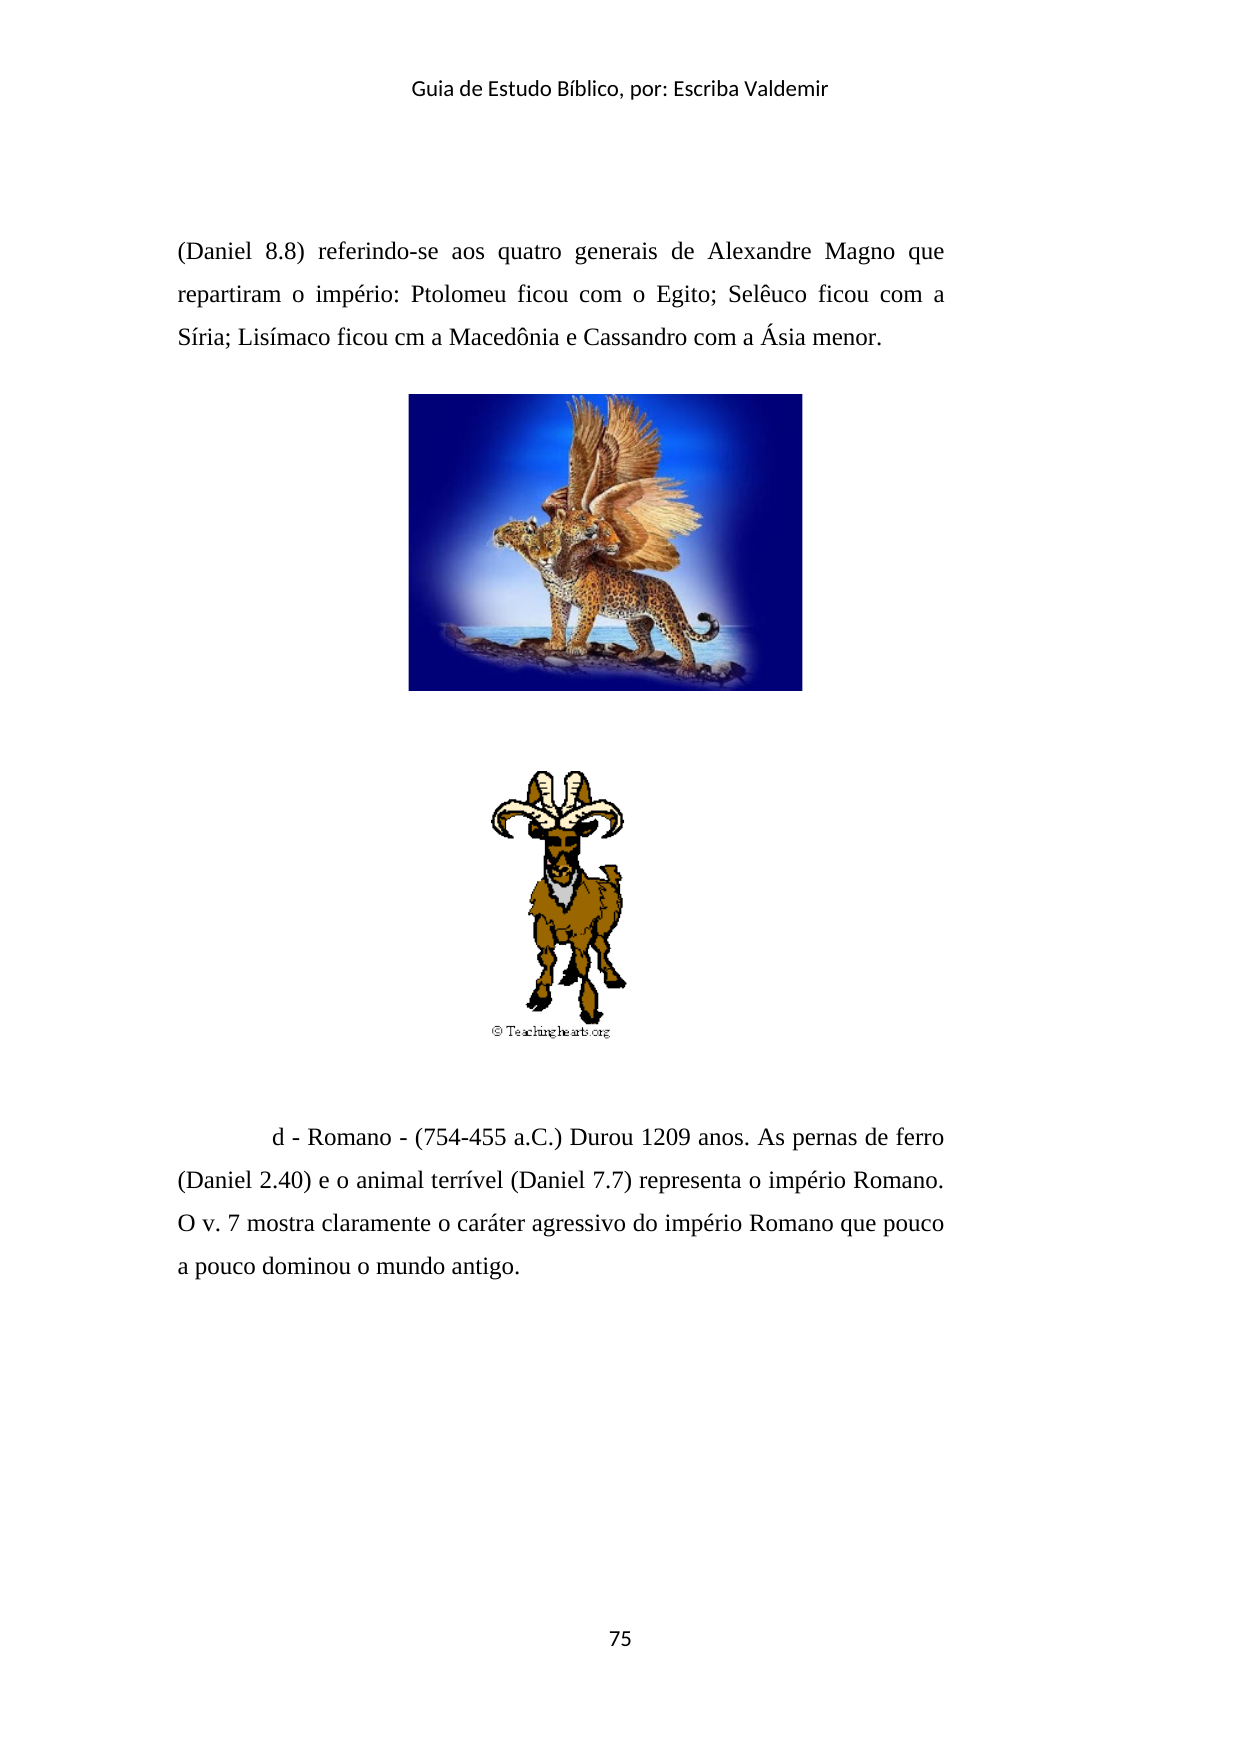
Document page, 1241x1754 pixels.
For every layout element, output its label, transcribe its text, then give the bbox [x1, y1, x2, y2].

text d - Romano - (754-455 a.C.) Durou 1209 anos. As pernas de ferro (Daniel 2.40) e o animal terrível (Daniel 7.7) representa o império Romano. O v. 7 mostra claramente o caráter agressivo do império Romano que pouco a pouco dominou o mundo antigo. [177, 1078, 945, 1280]
picture [408, 394, 803, 691]
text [177, 236, 945, 351]
picture [491, 771, 632, 1040]
